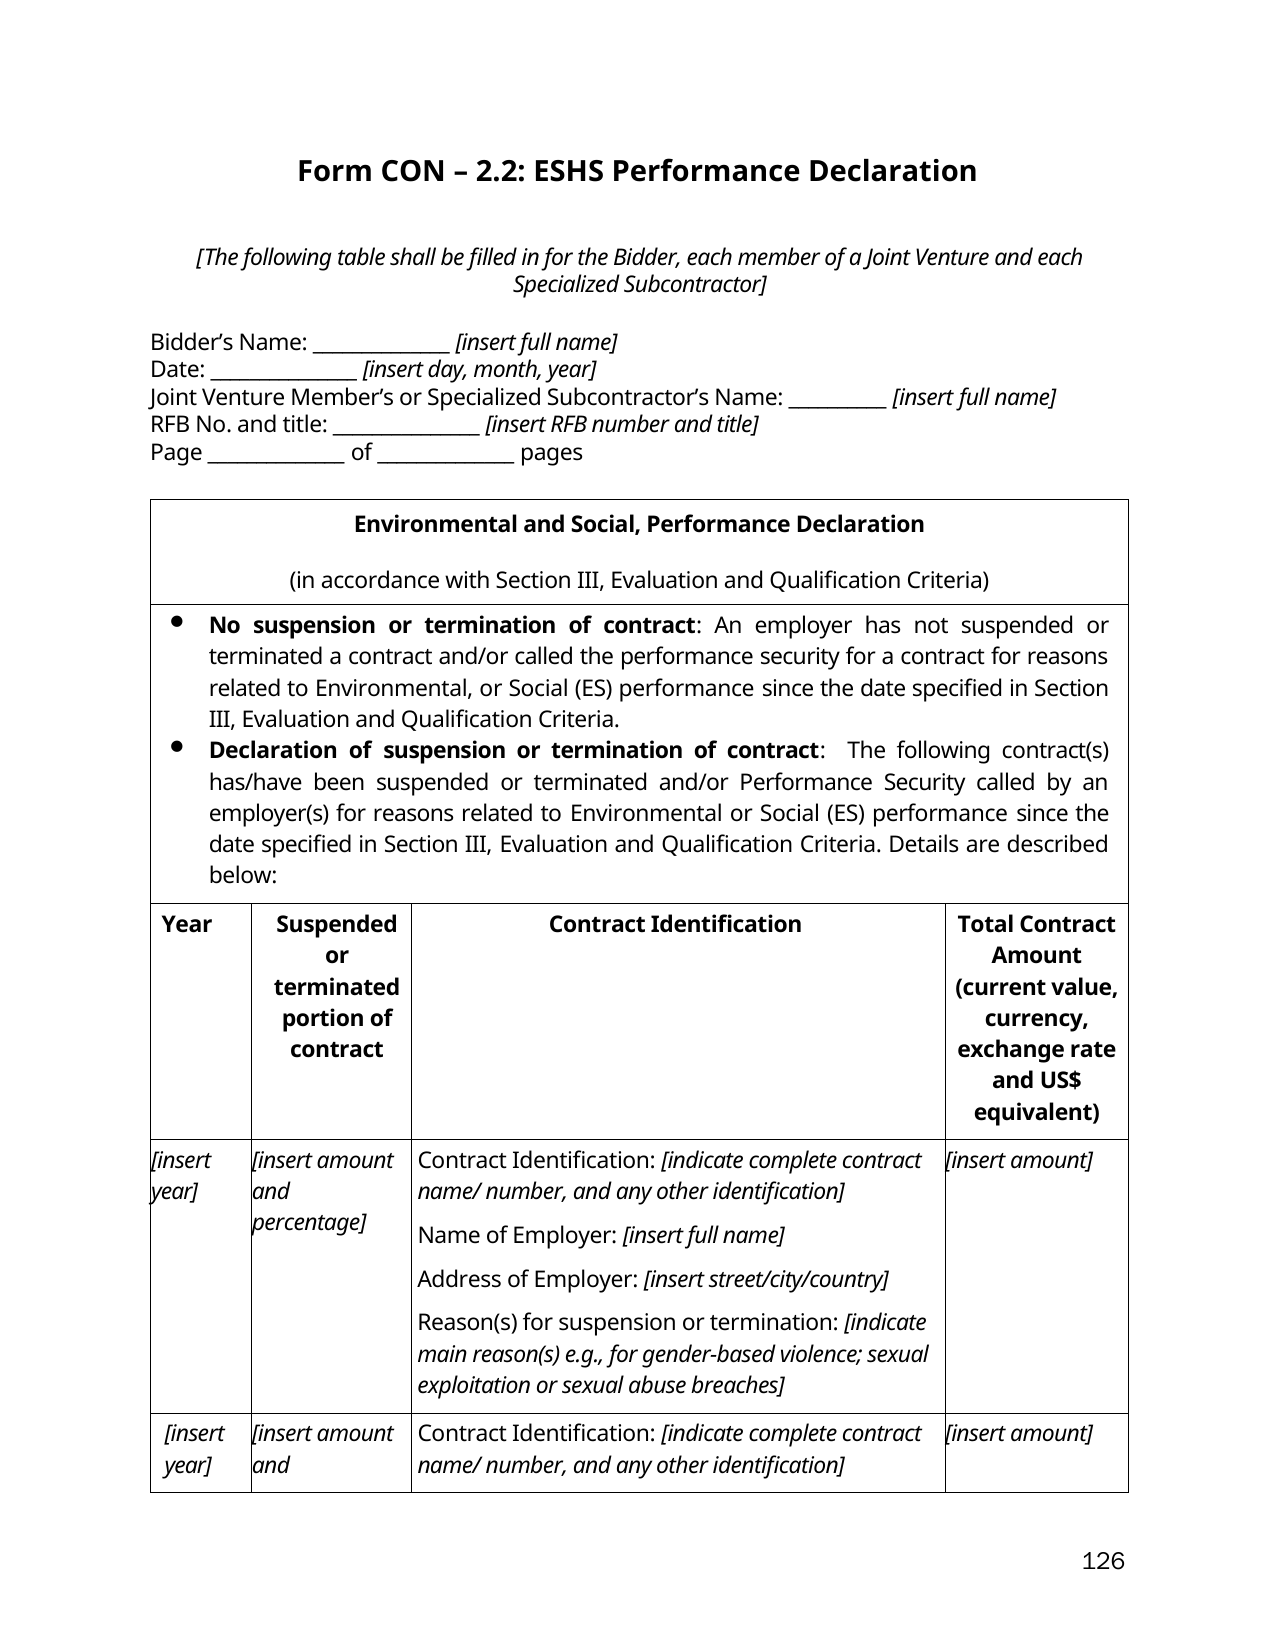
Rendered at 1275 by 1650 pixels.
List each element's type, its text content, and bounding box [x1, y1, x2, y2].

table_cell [412, 1414, 945, 1492]
subtitle Form CON – 2.2: ESHS Performance Declaration [150, 150, 1125, 190]
table_cell Year [151, 904, 251, 1139]
table_cell Contract Identification [412, 904, 945, 1139]
table_cell [insert amount] [946, 1414, 1128, 1492]
table_cell No suspension or termination of contract: An employer has not suspended or terminated a contract and/or called the performance security for a contract for reasons related to Environmental, or Social (ES) performance since the date specified in Section III, Evaluation and Qualification Criteria. Declaration of suspension or termination of contract: The following contract(s) has/have been suspended or terminated and/or Performance Security called by an employer(s) for reasons related to Environmental or Social (ES) performance since the date specified in Section III, Evaluation and Qualification Criteria. Details are described below: [151, 605, 1128, 903]
text [The following table shall be filled in for the Bidder, each member of a Joint Venture and each Specialized Subcontractor] [157, 243, 1125, 298]
text Bidder’s Name: ______________ [insert full name] Date: _______________ [insert day, month, year] Joint Venture Member’s or Specialized Subcontractor’s Name: __________ [insert full name] RFB No. and title: _______________ [insert RFB number and title] Page ______________ of ______________ pages [150, 328, 1125, 466]
table_cell [insert year] [151, 1414, 251, 1492]
table_cell [insert amount and percentage] [252, 1140, 411, 1413]
table_header Environmental and Social, Performance Declaration (in accordance with Section III, Evaluation and Qualification Criteria) [151, 500, 1128, 604]
table_cell [insert year] [151, 1140, 251, 1413]
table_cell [252, 1414, 411, 1492]
table_cell [insert amount] [946, 1140, 1128, 1413]
table_cell Contract Identification: [indicate complete contract name/ number, and any other identification] Name of Employer: [insert full name] Address of Employer: [insert street/city/country] Reason(s) for suspension or termination: [indicate main reason(s) e.g., for gender-based violence; sexual exploitation or sexual abuse breaches] [412, 1140, 945, 1413]
table_cell Total Contract Amount (current value, currency, exchange rate and US$ equivalent) [946, 904, 1128, 1139]
table_cell Suspended or terminated portion of contract [252, 904, 411, 1139]
